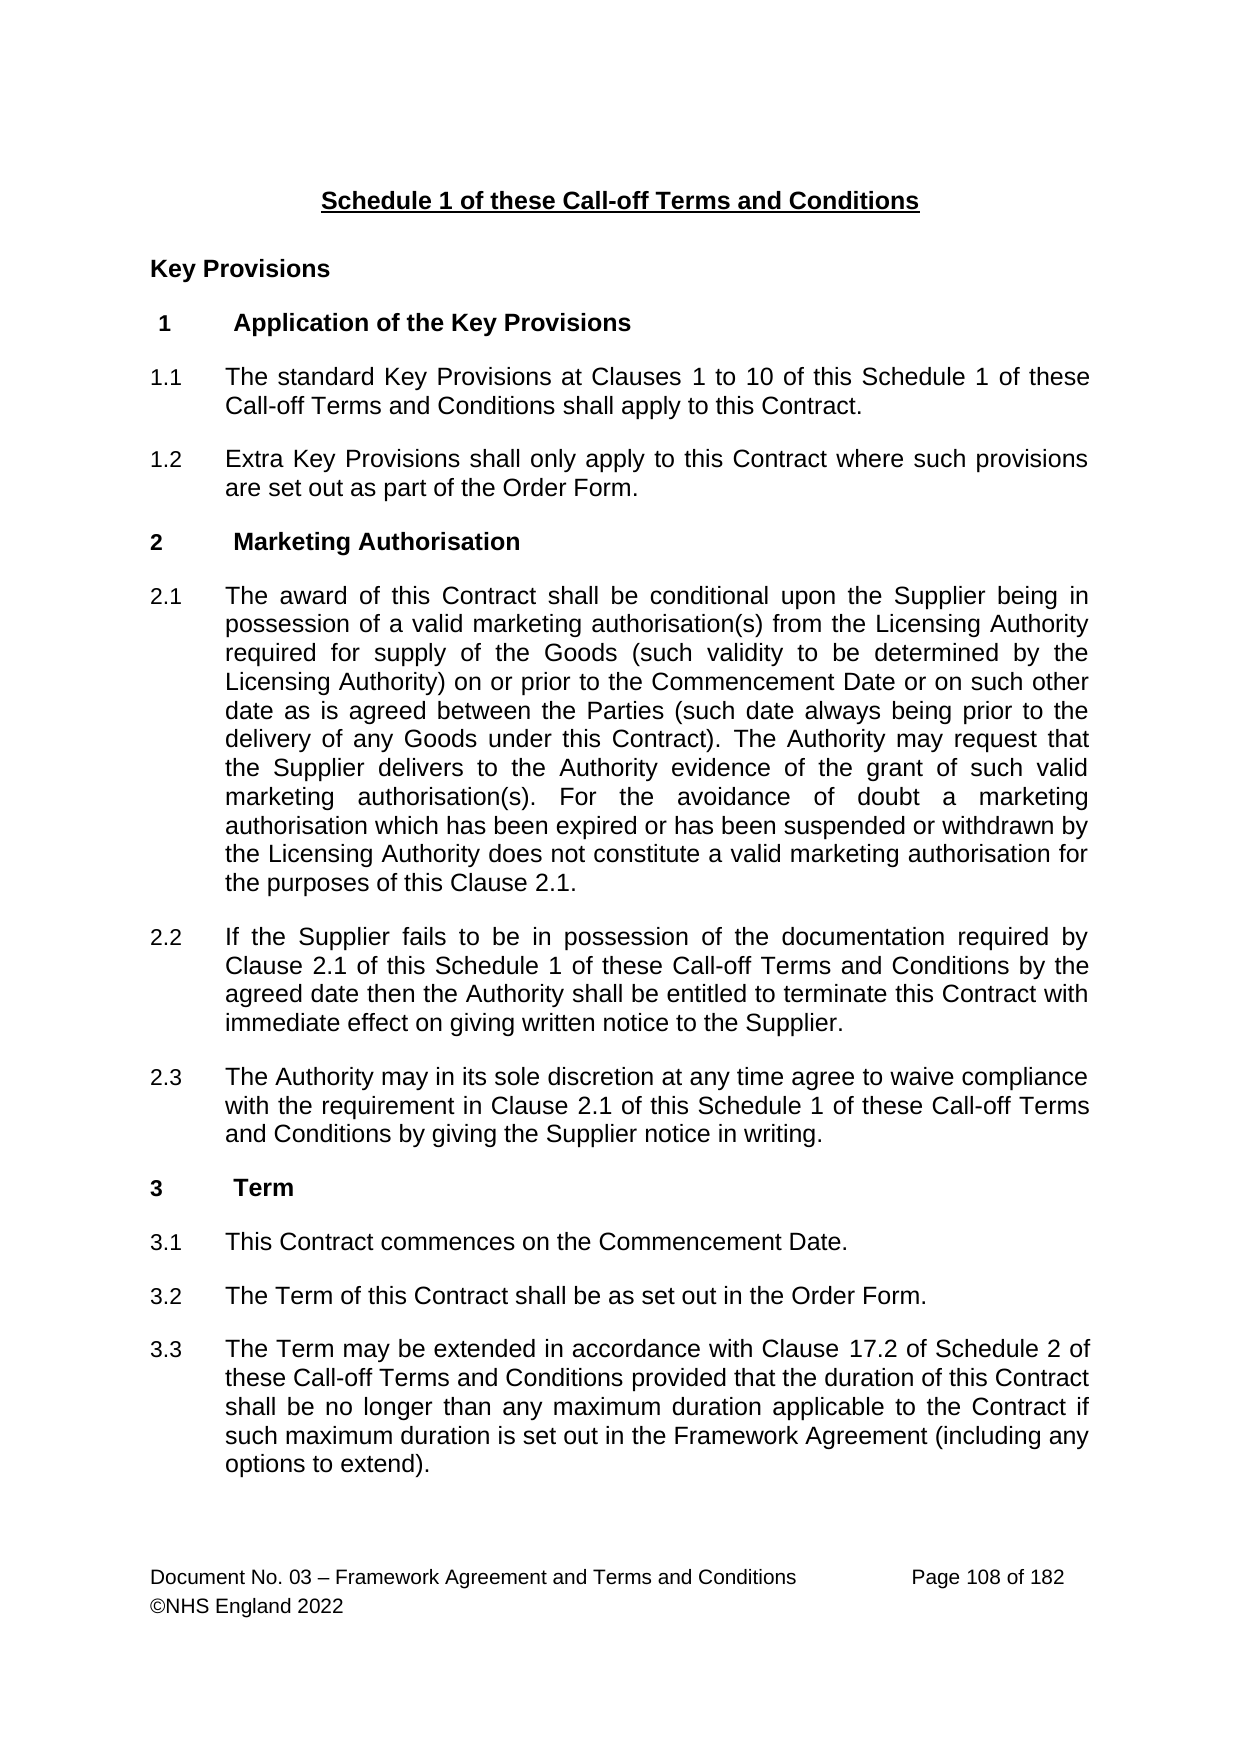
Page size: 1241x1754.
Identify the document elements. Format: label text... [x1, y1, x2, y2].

subtitle The Term of this Contract shall be as set out in the Order Form. [150, 1281, 1090, 1309]
subtitle The award of this Contract shall be conditional upon the Supplier being in possession of a valid marketing authorisation(s) from the Licensing Authority required for supply of the Goods (such validity to be determined by the Licensing Authority) on or prior to the Commencement Date or on such other date as is agreed between the Parties (such date always being prior to the delivery of any Goods under this Contract). The Authority may request that the Supplier delivers to the Authority evidence of the grant of such valid marketing authorisation(s). For the avoidance of doubt a marketing authorisation which has been expired or has been suspended or withdrawn by the Licensing Authority does not constitute a valid marketing authorisation for the purposes of this Clause 2.1. [150, 581, 1090, 897]
subtitle The Authority may in its sole discretion at any time agree to waive compliance with the requirement in Clause 2.1 of this Schedule 1 of these Call-off Terms and Conditions by giving the Supplier notice in writing. [150, 1062, 1090, 1148]
list of these Call-off Terms and Conditions [150, 186, 1090, 215]
subtitle The standard Key Provisions at Clauses 1 to 10 of this Schedule 1 of these Call-off Terms and Conditions shall apply to this Contract. [150, 362, 1090, 419]
subtitle Term [150, 1173, 1090, 1202]
subtitle Extra Key Provisions shall only apply to this Contract where such provisions are set out as part of the Order Form. [150, 444, 1090, 502]
subtitle Marketing Authorisation [150, 527, 1090, 556]
subtitle Key Provisions [150, 254, 1090, 283]
subtitle The Term may be extended in accordance with Clause 17.2 of Schedule 2 of these Call-off Terms and Conditions provided that the duration of this Contract shall be no longer than any maximum duration applicable to the Contract if such maximum duration is set out in the Framework Agreement (including any options to extend). [150, 1334, 1090, 1478]
subtitle This Contract commences on the Commencement Date. [150, 1227, 1090, 1256]
subtitle If the Supplier fails to be in possession of the documentation required by Clause 2.1 of this Schedule 1 of these Call-off Terms and Conditions by the agreed date then the Authority shall be entitled to terminate this Contract with immediate effect on giving written notice to the Supplier. [150, 922, 1090, 1037]
subtitle Application of the Key Provisions [158, 308, 1090, 337]
